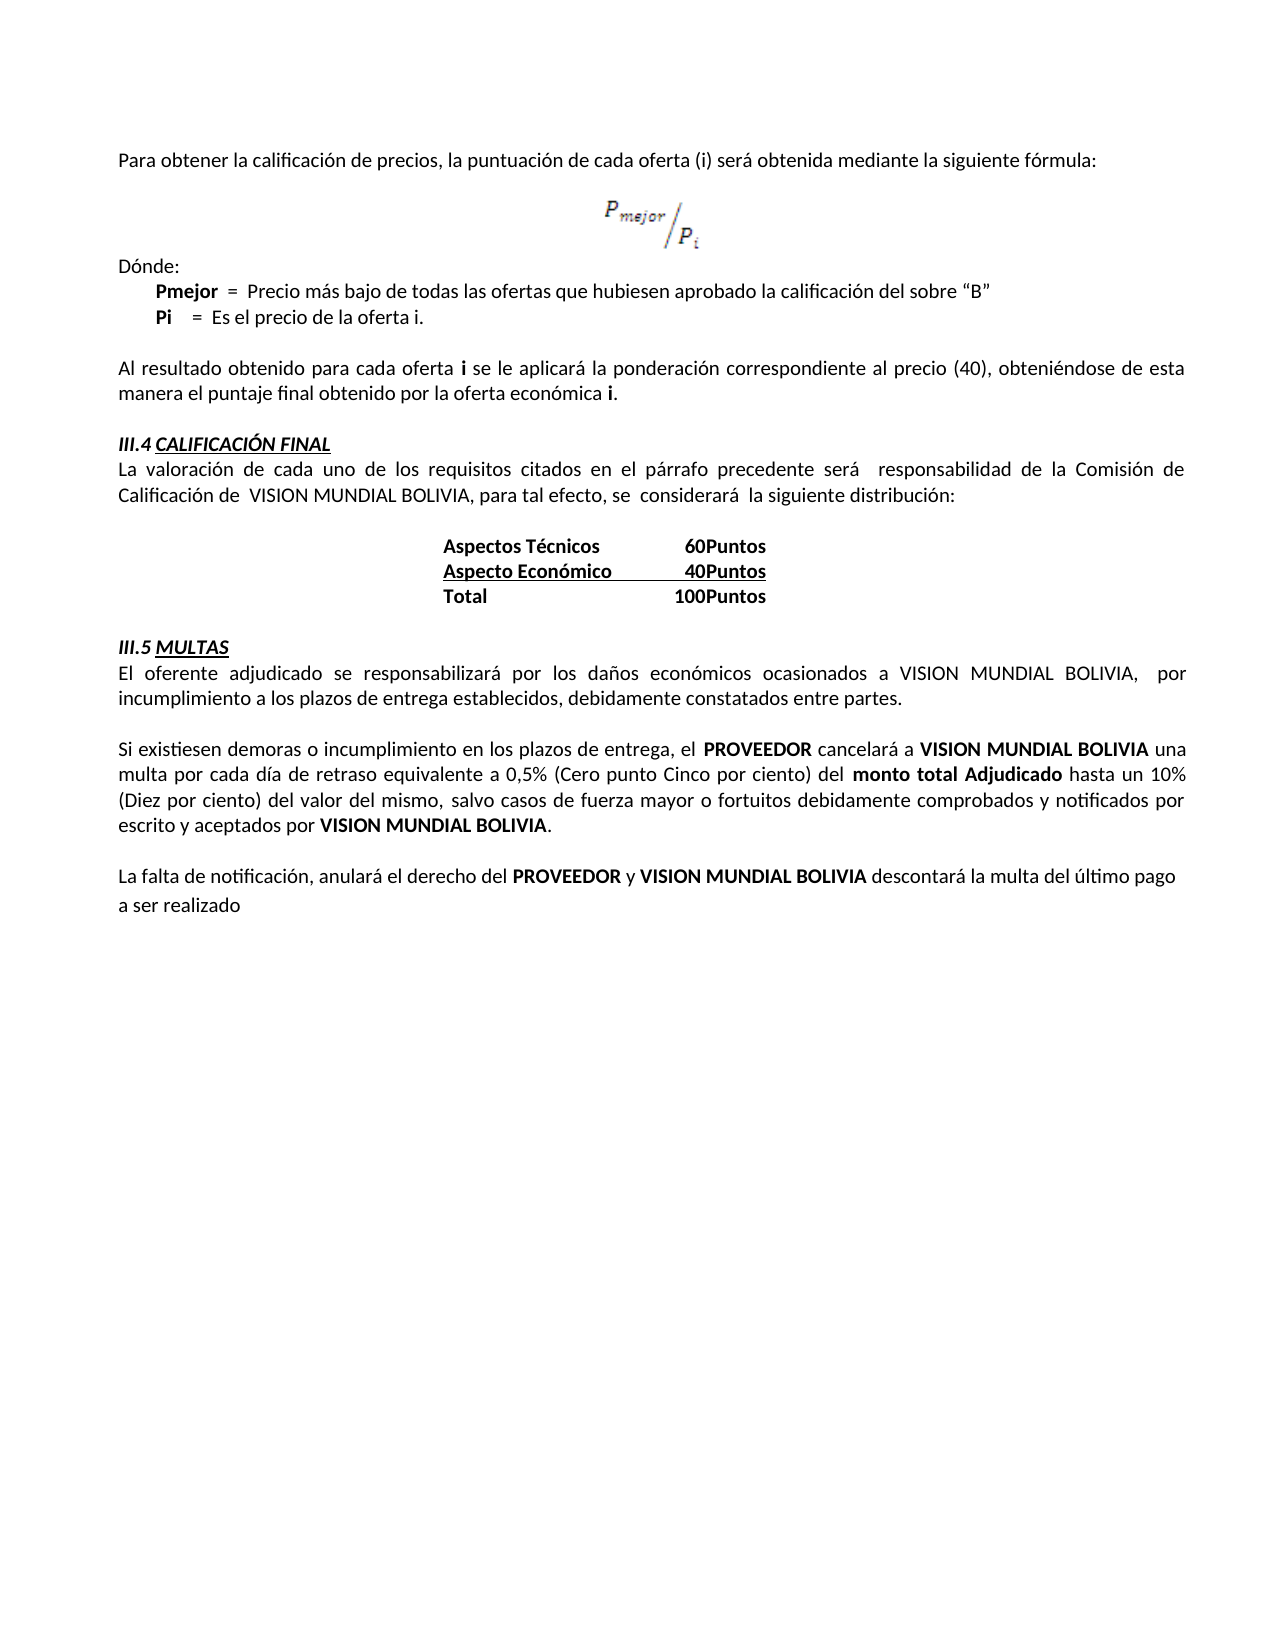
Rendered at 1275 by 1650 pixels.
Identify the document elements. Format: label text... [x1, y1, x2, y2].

text La valoración de cada uno de los requisitos citados en el párrafo precedente será responsabilidad de la Comisión de Calificación de VISION MUNDIAL BOLIVIA, para tal efecto, se considerará la siguiente distribución: [118, 457, 1186, 507]
subtitle CALIFICACIÓN FINAL [118, 431, 1186, 457]
picture [604, 198, 700, 254]
text Aspectos Técnicos 60 Puntos [118, 533, 1186, 558]
text Pi = Es el precio de la oferta i. [118, 304, 1186, 329]
text Aspecto Económico 40 Puntos [118, 558, 1186, 584]
text Total 100 Puntos [118, 584, 1186, 609]
text La falta de notificación, anulará el derecho del PROVEEDOR y VISION MUNDIAL BOLIVIA descontará la multa del último pago a ser realizadoFORMULARIO Nº 1 [118, 863, 1186, 918]
text Si existiesen demoras o incumplimiento en los plazos de entrega, el PROVEEDOR cancelará a VISION MUNDIAL BOLIVIA una multa por cada día de retraso equivalente a 0,5% (Cero punto Cinco por ciento) del monto total Adjudicado hasta un 10% (Diez por ciento) del valor del mismo, salvo casos de fuerza mayor o fortuitos debidamente comprobados y notificados por escrito y aceptados por VISION MUNDIAL BOLIVIA. [118, 736, 1186, 838]
subtitle MULTAS [118, 634, 1186, 660]
text Pmejor = Precio más bajo de todas las ofertas que hubiesen aprobado la calificación del sobre “B” [156, 279, 1186, 304]
text Al resultado obtenido para cada oferta i se le aplicará la ponderación correspondiente al precio (40), obteniéndose de esta manera el puntaje final obtenido por la oferta económica i. [118, 355, 1186, 406]
text Dónde: [118, 253, 1186, 279]
text El oferente adjudicado se responsabilizará por los daños económicos ocasionados a VISION MUNDIAL BOLIVIA, por incumplimiento a los plazos de entrega establecidos, debidamente constatados entre partes. [118, 660, 1186, 711]
text Para obtener la calificación de precios, la puntuación de cada oferta (i) será obtenida mediante la siguiente fórmula: [118, 148, 1186, 173]
